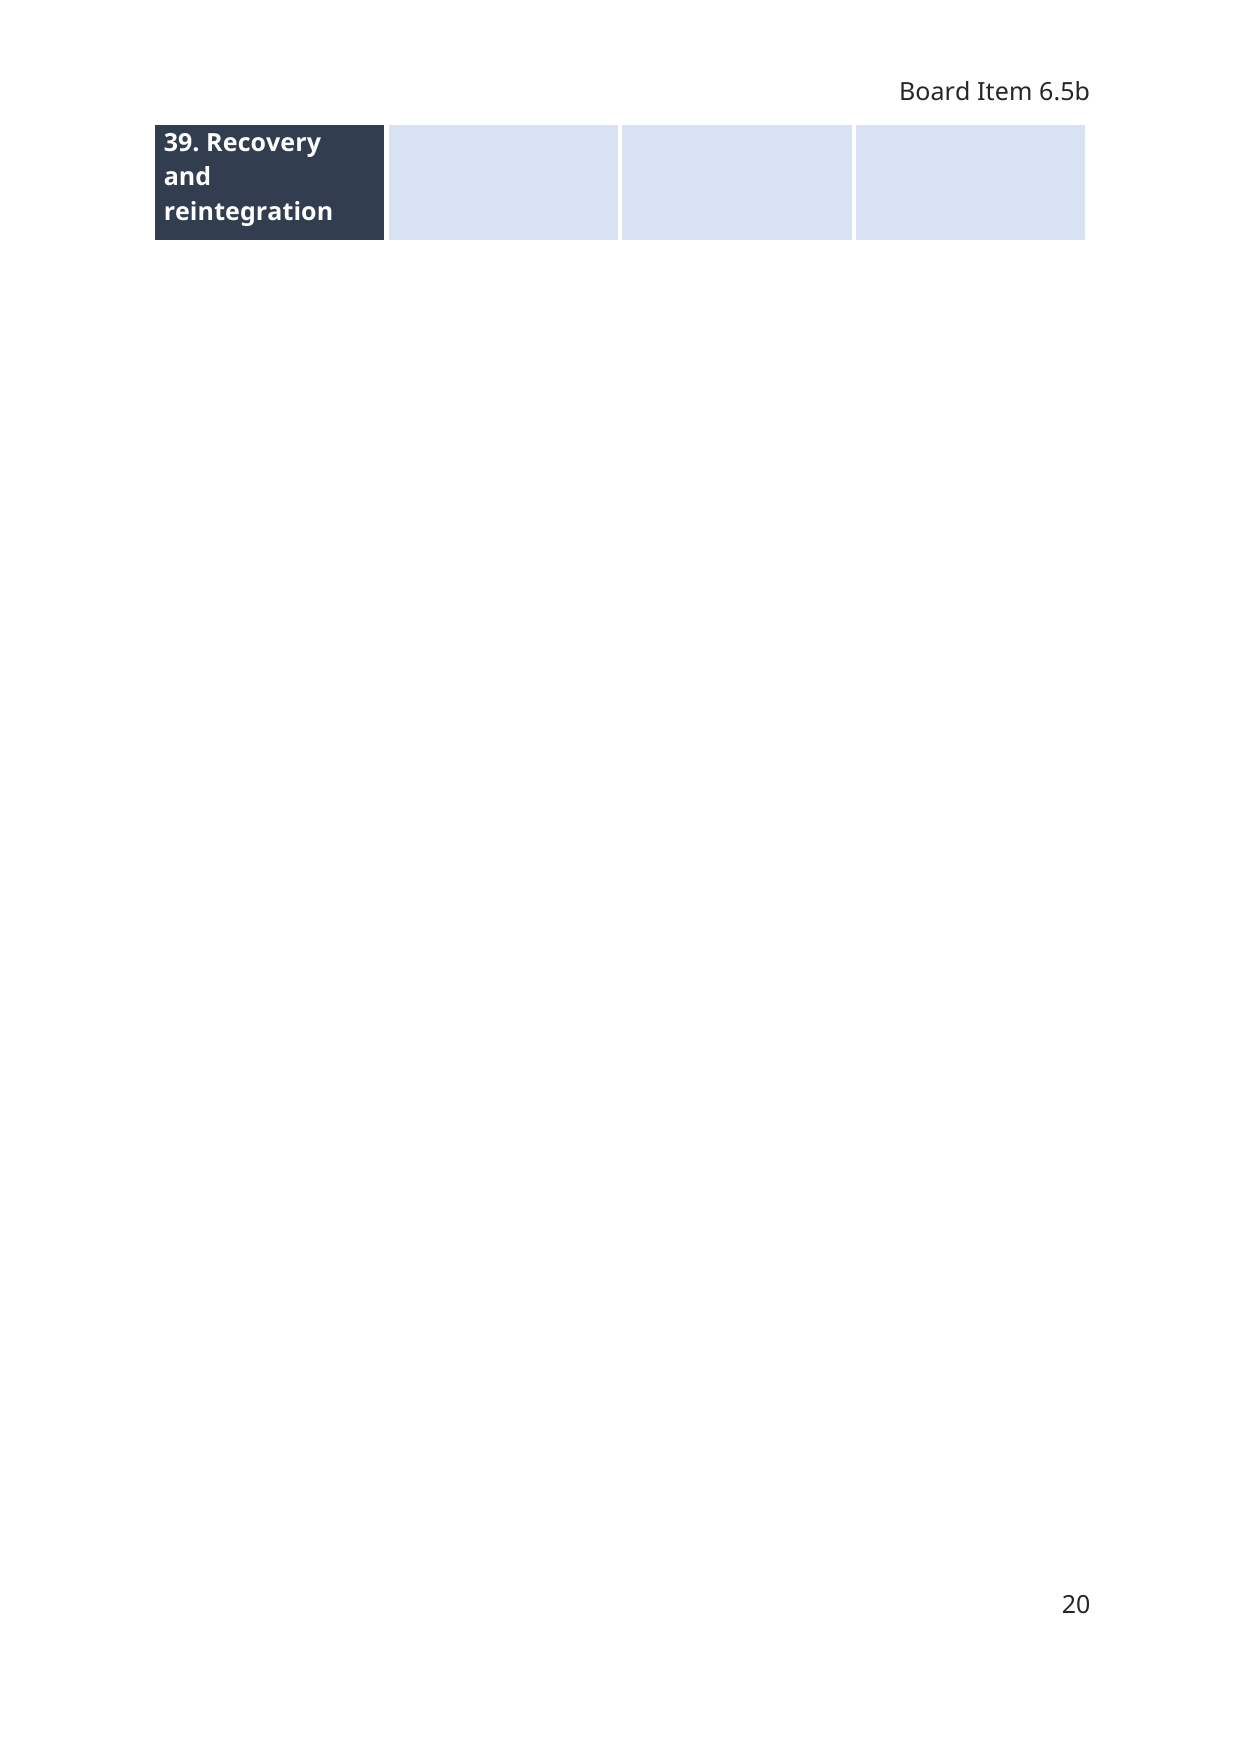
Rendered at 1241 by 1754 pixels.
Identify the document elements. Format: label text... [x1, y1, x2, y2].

table_cell [389, 125, 618, 240]
table_cell 39. Recovery and reintegration [155, 125, 384, 240]
table_cell [856, 125, 1085, 240]
table_cell [622, 125, 852, 240]
